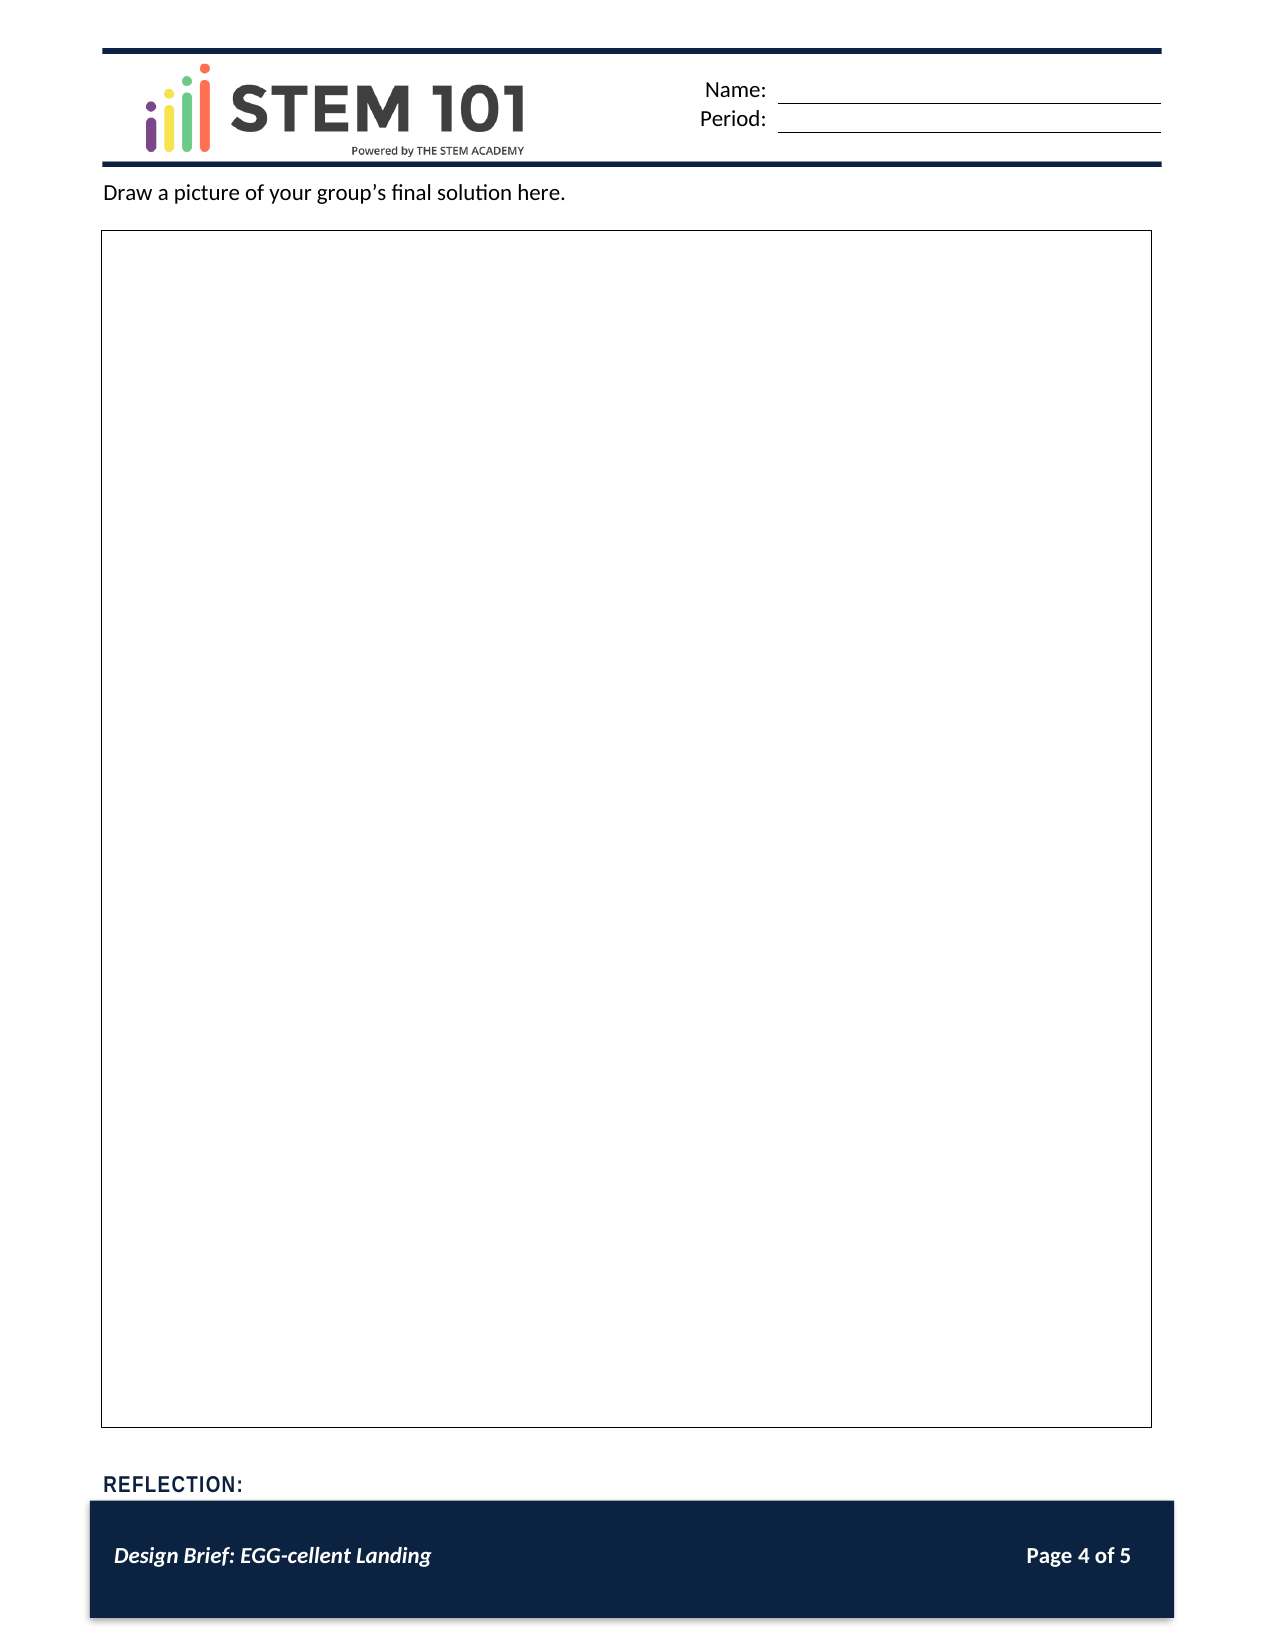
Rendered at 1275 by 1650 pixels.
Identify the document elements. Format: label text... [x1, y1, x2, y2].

text Draw a picture of your group’s final solution here. [103, 178, 1162, 206]
text REFLECTION: [103, 1471, 1162, 1498]
picture [102, 48, 1162, 167]
